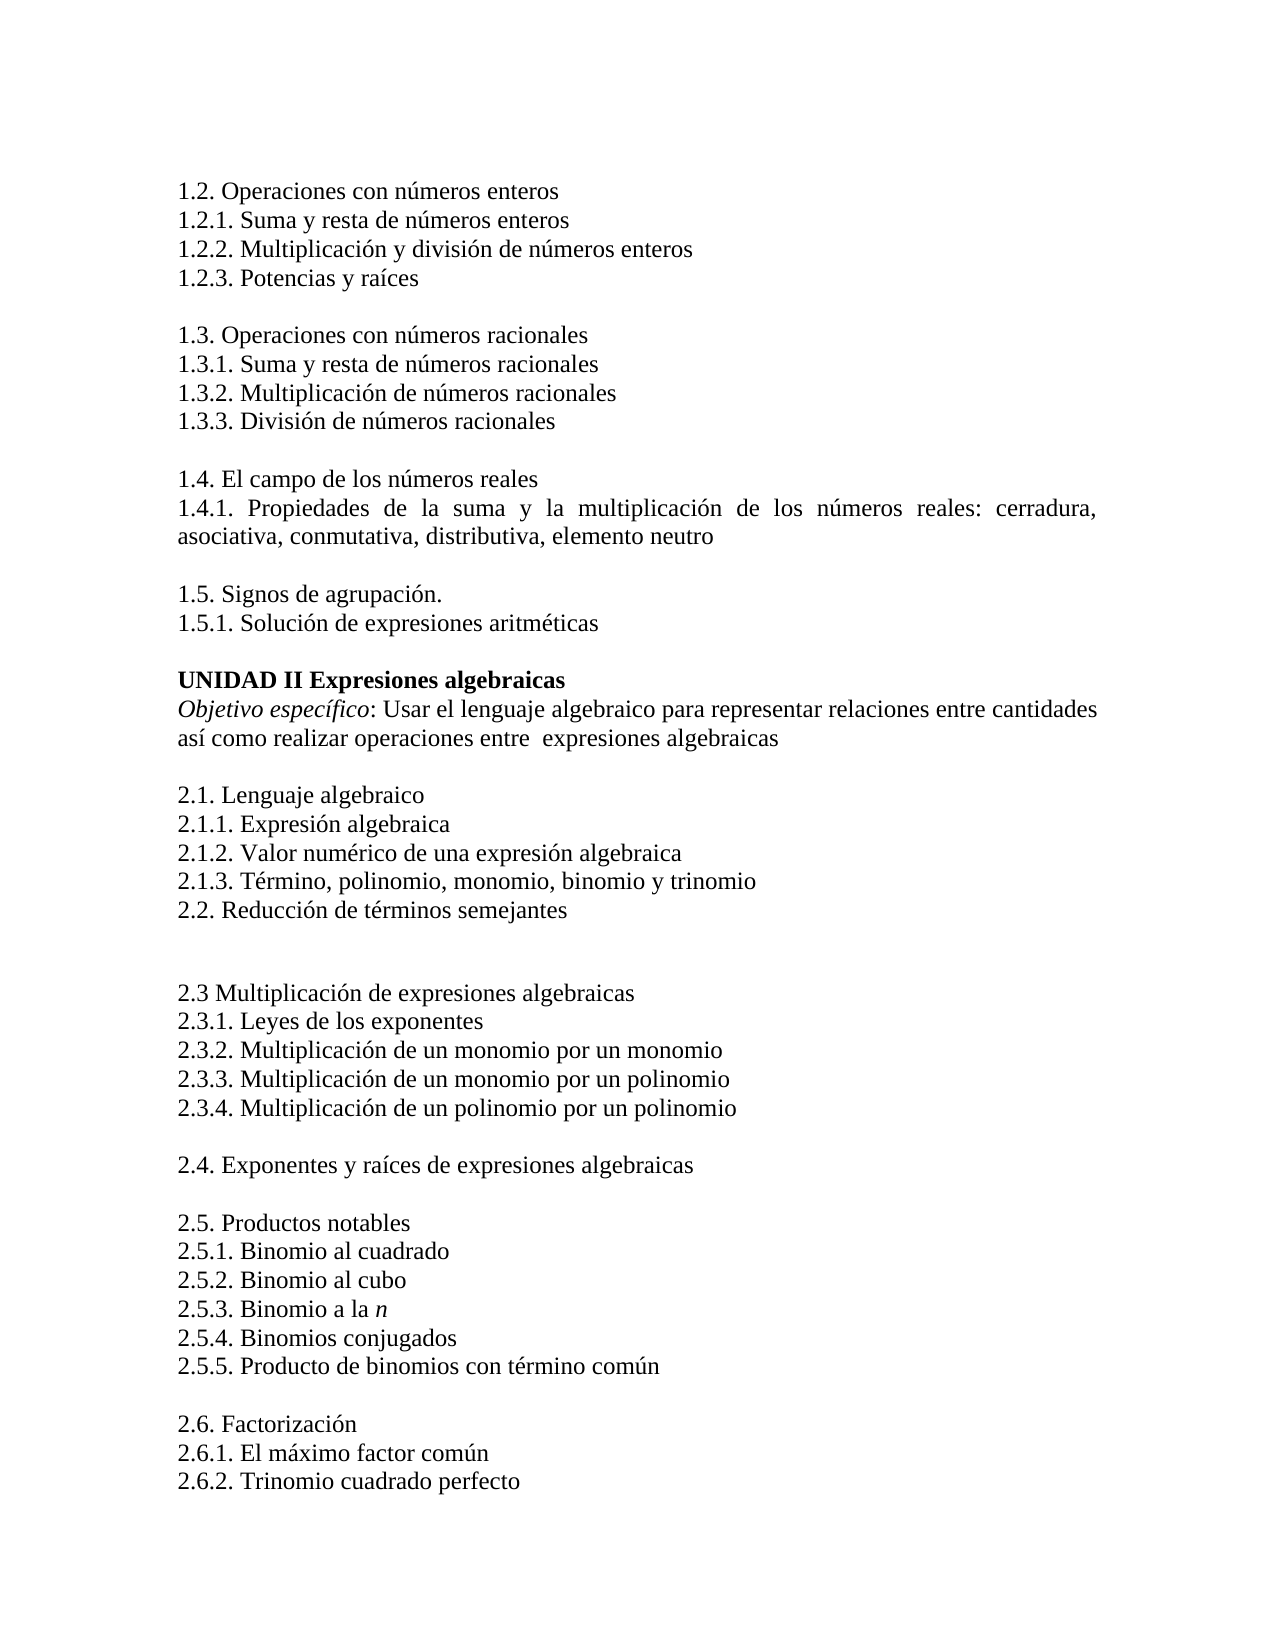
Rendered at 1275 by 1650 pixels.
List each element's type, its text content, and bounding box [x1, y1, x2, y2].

text 1.2.1. Suma y resta de números enteros [177, 205, 1098, 234]
text 2.6.2. Trinomio cuadrado perfecto [177, 1466, 1098, 1495]
text 2.5.2. Binomio al cubo [177, 1265, 1098, 1294]
text 1.3. Operaciones con números racionales [177, 320, 1098, 349]
text 1.3.3. División de números racionales [177, 406, 1098, 435]
text 1.2.3. Potencias y raíces [177, 263, 1098, 291]
text 2.6. Factorización [177, 1409, 1098, 1438]
text 1.3.2. Multiplicación de números racionales [177, 378, 1098, 406]
text 2.5. Productos notables [177, 1208, 1098, 1236]
text 1.3.1. Suma y resta de números racionales [177, 349, 1098, 378]
text 2.1.2. Valor numérico de una expresión algebraica [177, 838, 1098, 866]
text 2.2. Reducción de términos semejantes [177, 895, 1098, 924]
text 1.4.1. Propiedades de la suma y la multiplicación de los números reales: cerradura, asociativa, conmutativa, distributiva, elemento neutro [177, 493, 1098, 550]
text 1.4. El campo de los números reales [177, 464, 1098, 493]
text 2.6.1. El máximo factor común [177, 1438, 1098, 1466]
text 2.4. Exponentes y raíces de expresiones algebraicas [177, 1150, 1098, 1179]
text Objetivo específico: Usar el lenguaje algebraico para representar relaciones entre cantidades así como realizar operaciones entre expresiones algebraicas [177, 694, 1098, 751]
text 1.2.2. Multiplicación y división de números enteros [177, 234, 1098, 263]
text 2.5.5. Producto de binomios con término común [177, 1351, 1098, 1380]
text 2.3.1. Leyes de los exponentes [177, 1006, 1098, 1035]
text 2.5.4. Binomios conjugados [177, 1323, 1098, 1351]
text 1.5.1. Solución de expresiones aritméticas [177, 608, 1098, 636]
text 2.5.1. Binomio al cuadrado [177, 1236, 1098, 1265]
text 2.1.1. Expresión algebraica [177, 809, 1098, 838]
text 1.5. Signos de agrupación. [177, 579, 1098, 608]
text 2.1. Lenguaje algebraico [177, 780, 1098, 809]
text 2.3.3. Multiplicación de un monomio por un polinomio [177, 1064, 1098, 1093]
text UNIDAD II Expresiones algebraicas [177, 665, 1098, 694]
text 2.5.3. Binomio a la n [177, 1294, 1098, 1323]
text 2.3.4. Multiplicación de un polinomio por un polinomio [177, 1093, 1098, 1121]
text 2.3.2. Multiplicación de un monomio por un monomio [177, 1035, 1098, 1064]
text 1.2. Operaciones con números enteros [177, 176, 1098, 205]
text 2.3 Multiplicación de expresiones algebraicas [177, 978, 1098, 1006]
text 2.1.3. Término, polinomio, monomio, binomio y trinomio [177, 866, 1098, 895]
